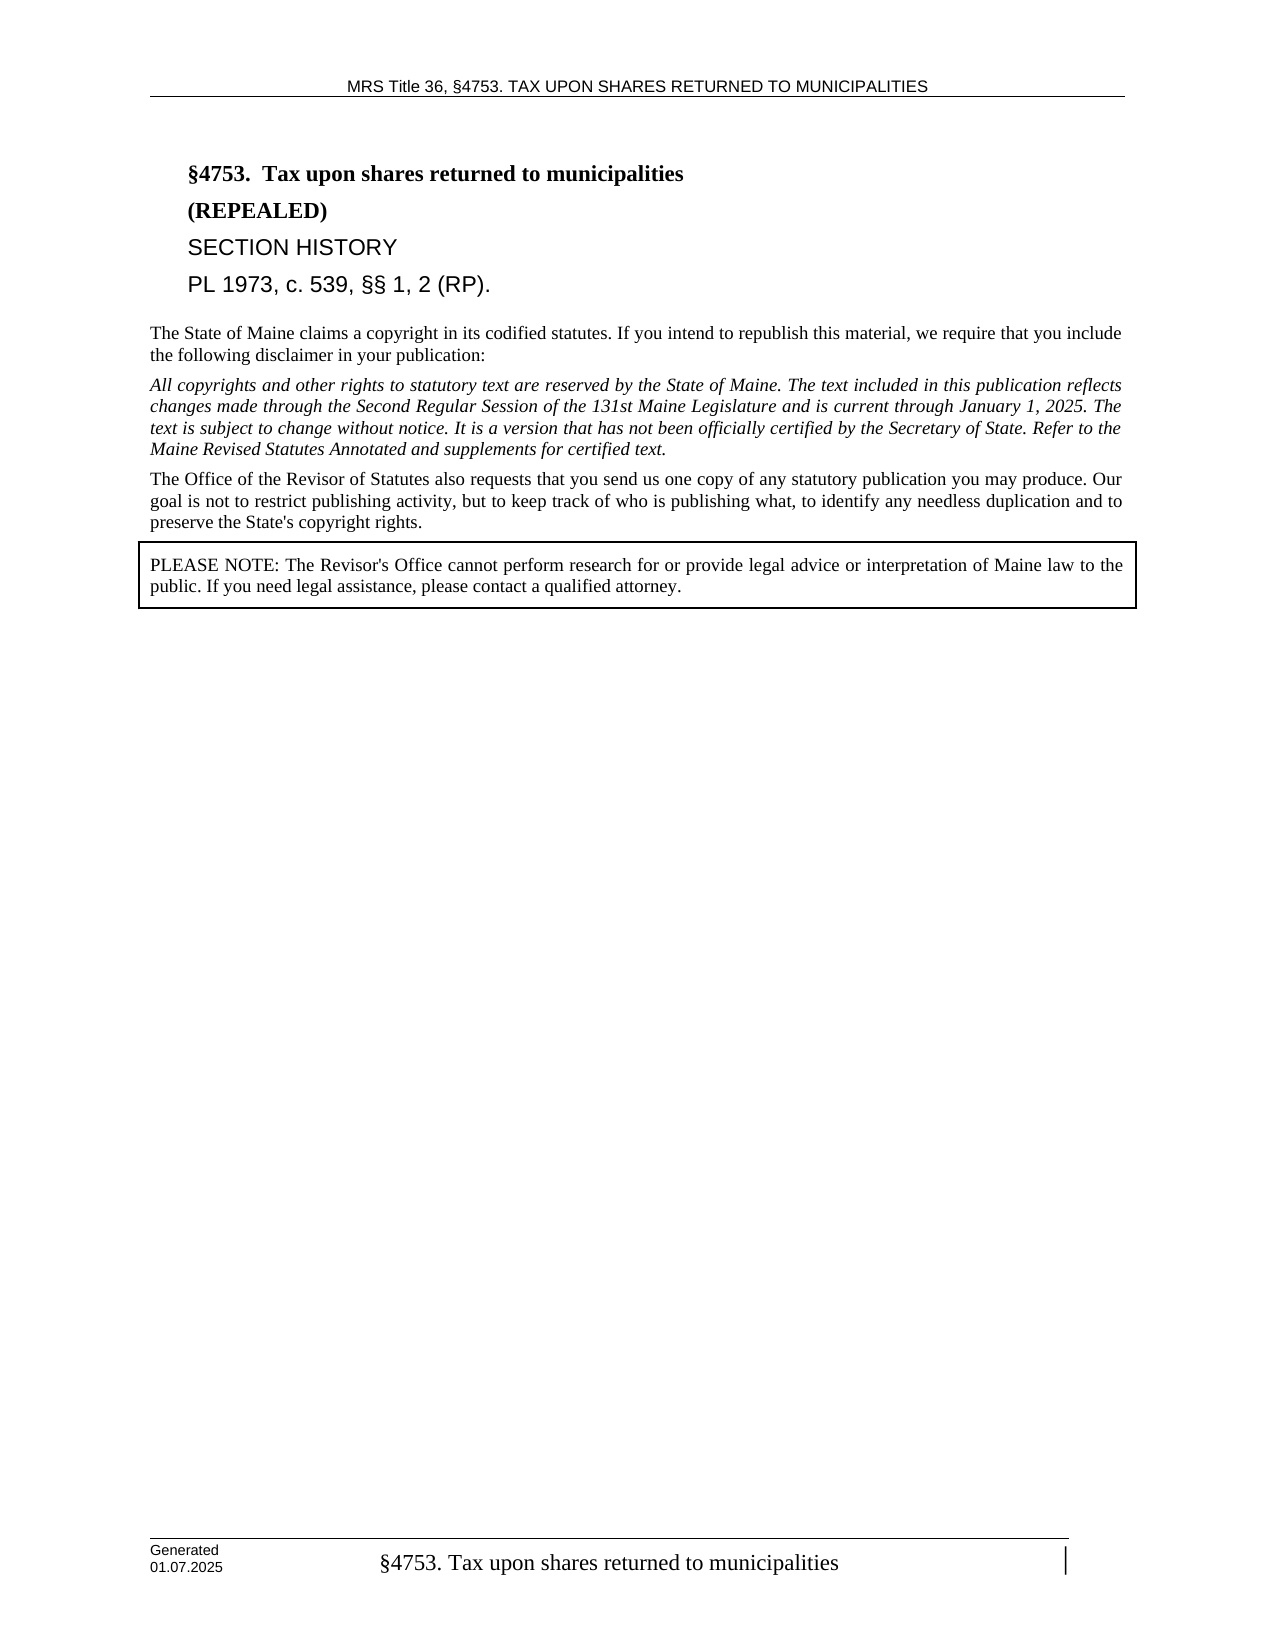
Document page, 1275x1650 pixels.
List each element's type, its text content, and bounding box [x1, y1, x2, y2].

text All copyrights and other rights to statutory text are reserved by the State of Maine. The text included in this publication reflects changes made through the Second Regular Session of the 131st Maine Legislature and is current through January 1, 2025 . The text is subject to change without notice. It is a version that has not been officially certified by the Secretary of State. Refer to the Maine Revised Statutes Annotated and supplements for certified text. [150, 373, 1125, 460]
text SECTION HISTORY [187, 234, 1125, 260]
text (REPEALED) [187, 197, 1125, 223]
text PLEASE NOTE: The Revisor's Office cannot perform research for or provide legal advice or interpretation of Maine law to the public. If you need legal assistance, please contact a qualified attorney. [140, 543, 1135, 607]
text The State of Maine claims a copyright in its codified statutes. If you intend to republish this material, we require that you include the following disclaimer in your publication: [150, 322, 1125, 365]
text The Office of the Revisor of Statutes also requests that you send us one copy of any statutory publication you may produce. Our goal is not to restrict publishing activity, but to keep track of who is publishing what, to identify any needless duplication and to preserve the State's copyright rights. [150, 468, 1125, 533]
text PL 1973, c. 539, §§ 1, 2 (RP). [187, 271, 1125, 297]
text §4753. Tax upon shares returned to municipalities [187, 160, 1125, 187]
